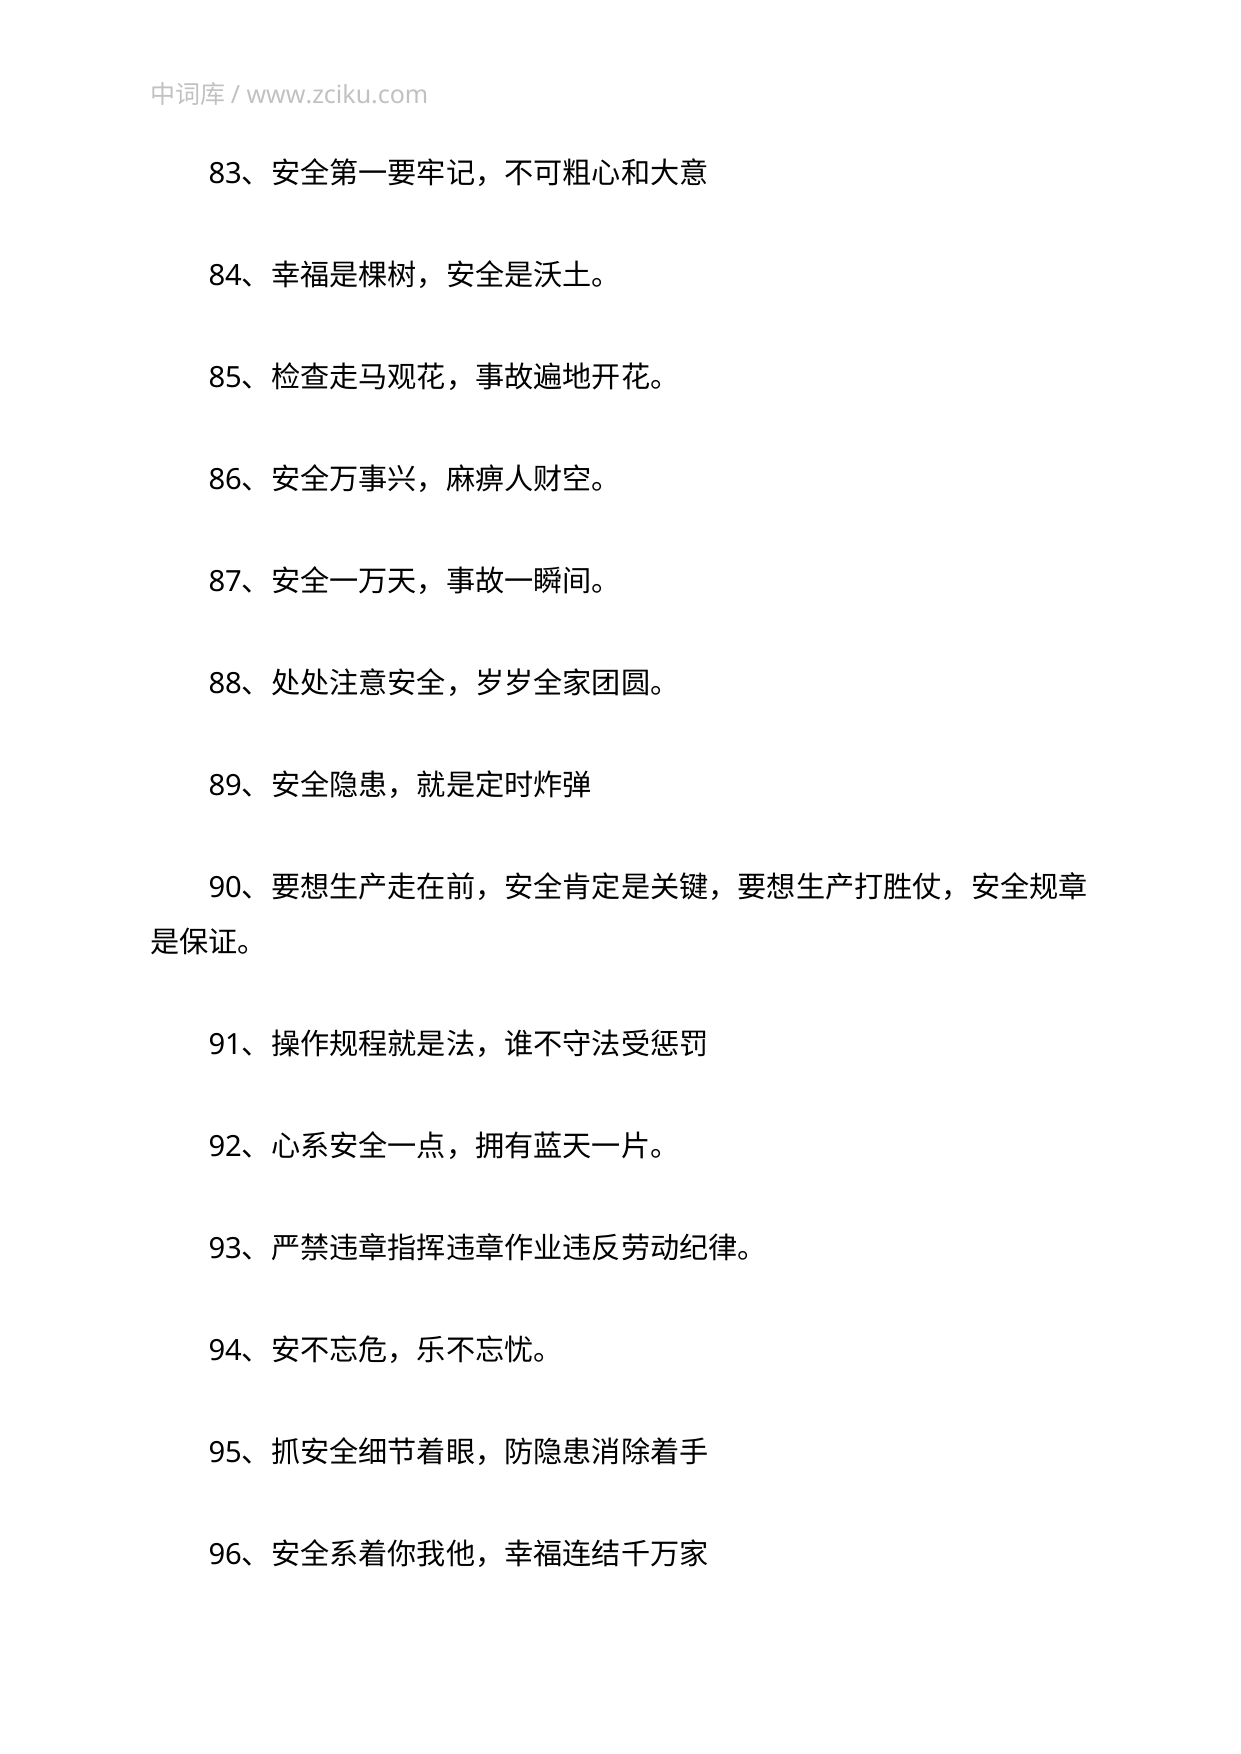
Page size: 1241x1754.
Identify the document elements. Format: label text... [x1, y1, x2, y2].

text 87、安全一万天，事故一瞬间。 [150, 558, 1090, 600]
text 85、检查走马观花，事故遍地开花。 [150, 354, 1090, 396]
text 93、严禁违章指挥违章作业违反劳动纪律。 [150, 1224, 1090, 1267]
text 89、安全隐患，就是定时炸弹 [150, 762, 1090, 804]
text 88、处处注意安全，岁岁全家团圆。 [150, 660, 1090, 702]
text 94、安不忘危，乐不忘忧。 [150, 1327, 1090, 1369]
text 86、安全万事兴，麻痹人财空。 [150, 456, 1090, 498]
text 84、幸福是棵树，安全是沃土。 [150, 252, 1090, 294]
text 90、要想生产走在前，安全肯定是关键，要想生产打胜仗，安全规章是保证。 [150, 864, 1090, 961]
text 96、安全系着你我他，幸福连结千万家 [150, 1531, 1090, 1573]
text 91、操作规程就是法，谁不守法受惩罚 [150, 1021, 1090, 1063]
text 95、抓安全细节着眼，防隐患消除着手 [150, 1428, 1090, 1471]
text 92、心系安全一点，拥有蓝天一片。 [150, 1123, 1090, 1165]
text 83、安全第一要牢记，不可粗心和大意 [150, 150, 1090, 192]
